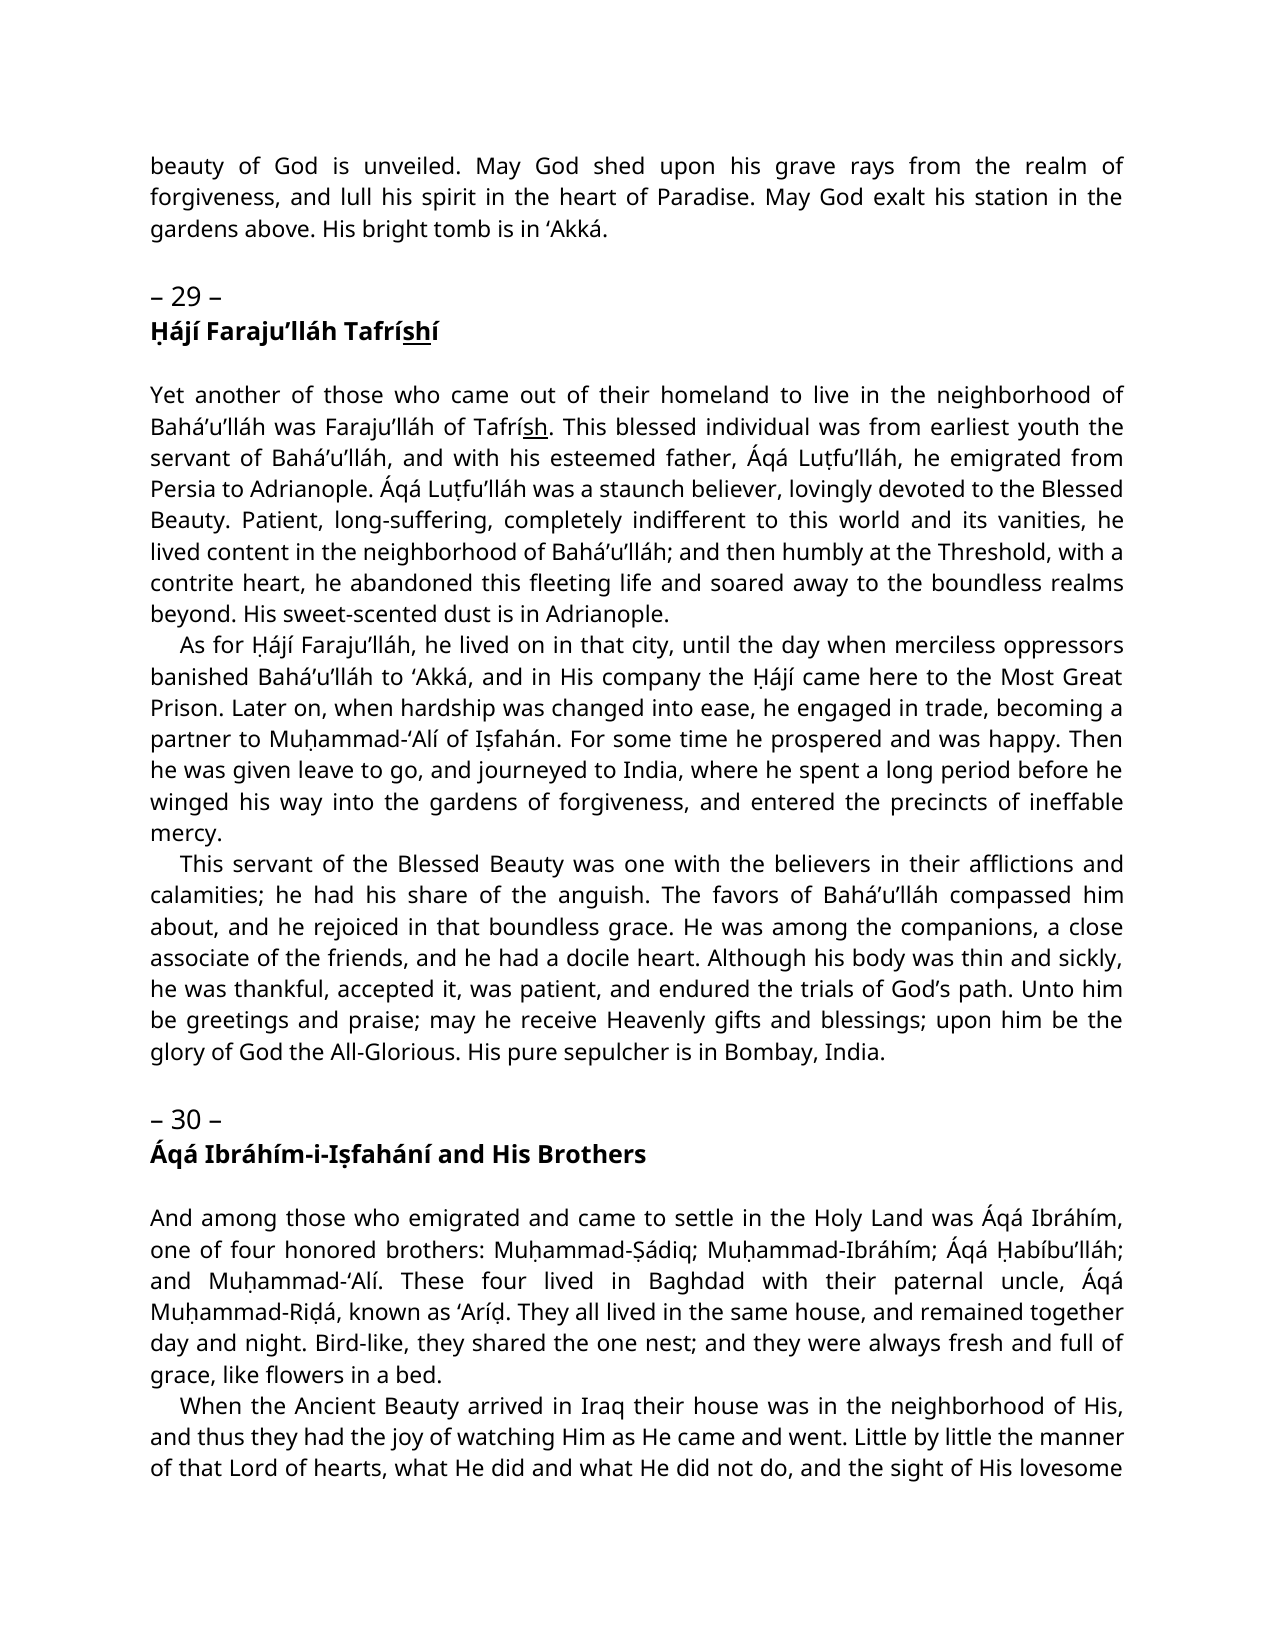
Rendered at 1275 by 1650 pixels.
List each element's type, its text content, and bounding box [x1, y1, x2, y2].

text As for Ḥájí Faraju’lláh, he lived on in that city, until the day when merciless oppressors banished Bahá’u’lláh to ‘Akká, and in His company the Ḥájí came here to the Most Great Prison. Later on, when hardship was changed into ease, he engaged in trade, becoming a partner to Muḥammad-‘Alí of Iṣfahán. For some time he prospered and was happy. Then he was given leave to go, and journeyed to India, where he spent a long period before he winged his way into the gardens of forgiveness, and entered the precincts of ineffable mercy. [150, 629, 1125, 848]
text This servant of the Blessed Beauty was one with the believers in their afflictions and calamities; he had his share of the anguish. The favors of Bahá’u’lláh compassed him about, and he rejoiced in that boundless grace. He was among the companions, a close associate of the friends, and he had a docile heart. Although his body was thin and sickly, he was thankful, accepted it, was patient, and endured the trials of God’s path. Unto him be greetings and praise; may he receive Heavenly gifts and blessings; upon him be the glory of God the All-Glorious. His pure sepulcher is in Bombay, India. [150, 848, 1125, 1067]
text And among those who emigrated and came to settle in the Holy Land was Áqá Ibráhím, one of four honored brothers: Muḥammad-Ṣádiq; Muḥammad-Ibráhím; Áqá Ḥabíbu’lláh; and Muḥammad-‘Alí. These four lived in Baghdad with their paternal uncle, Áqá Muḥammad-Riḍá, known as ‘Aríḍ. They all lived in the same house, and remained together day and night. Bird-like, they shared the one nest; and they were always fresh and full of grace, like flowers in a bed. [150, 1202, 1125, 1390]
text Yet another of those who came out of their homeland to live in the neighborhood of Bahá’u’lláh was Faraju’lláh of Tafrísh. This blessed individual was from earliest youth the servant of Bahá’u’lláh, and with his esteemed father, Áqá Luṭfu’lláh, he emigrated from Persia to Adrianople. Áqá Luṭfu’lláh was a staunch believer, lovingly devoted to the Blessed Beauty. Patient, long-suffering, completely indifferent to this world and its vanities, he lived content in the neighborhood of Bahá’u’lláh; and then humbly at the Threshold, with a contrite heart, he abandoned this fleeting life and soared away to the boundless realms beyond. His sweet-scented dust is in Adrianople. [150, 379, 1125, 629]
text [150, 150, 1125, 244]
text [150, 1390, 1125, 1483]
